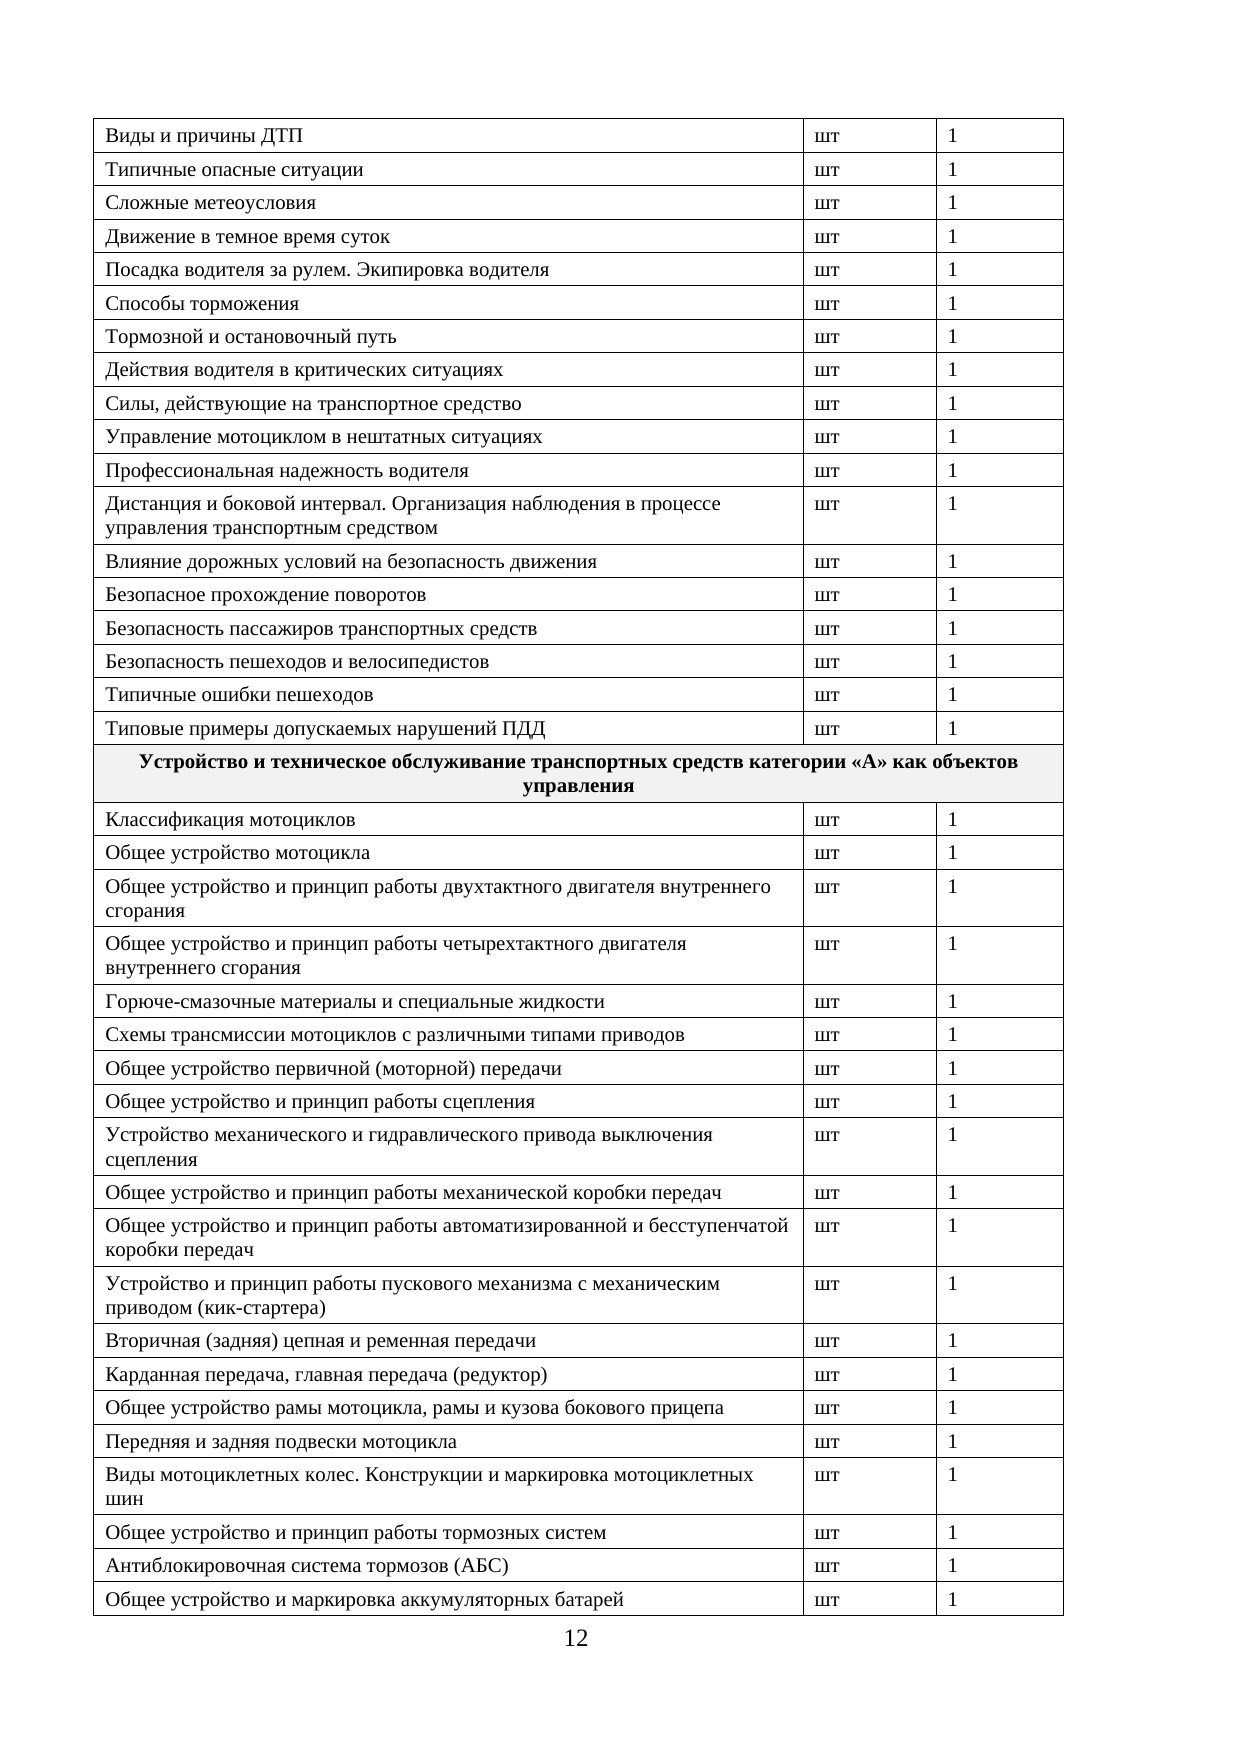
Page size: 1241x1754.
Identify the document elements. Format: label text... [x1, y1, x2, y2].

table_cell Типичные ошибки пешеходов [94, 678, 803, 711]
table_cell Карданная передача, главная передача (редуктор) [94, 1358, 803, 1390]
table_cell 1 [937, 870, 1063, 926]
table_cell 1 [937, 420, 1063, 452]
table_cell Антиблокировочная система тормозов (АБС) [94, 1549, 803, 1581]
table_cell 1 [937, 1324, 1063, 1357]
table_cell 1 [937, 186, 1063, 218]
table_cell 1 [937, 153, 1063, 185]
table_cell 1 [937, 578, 1063, 610]
table_cell 1 [937, 803, 1063, 835]
table_cell 1 [937, 253, 1063, 285]
table_cell шт [804, 487, 936, 543]
table_cell 1 [937, 645, 1063, 677]
table_cell Влияние дорожных условий на безопасность движения [94, 545, 803, 577]
table_cell Общее устройство и маркировка аккумуляторных батарей [94, 1582, 803, 1615]
table_cell Сложные метеоусловия [94, 186, 803, 218]
table_cell Общее устройство мотоцикла [94, 836, 803, 868]
table_cell Дистанция и боковой интервал. Организация наблюдения в процессе управления транспортным средством [94, 487, 803, 543]
table_cell шт [804, 870, 936, 926]
table_cell шт [804, 545, 936, 577]
table_cell Общее устройство и принцип работы автоматизированной и бесступенчатой коробки передач [94, 1209, 803, 1266]
table_cell 1 [937, 387, 1063, 419]
table_cell шт [804, 712, 936, 744]
table_cell шт [804, 1018, 936, 1050]
table_cell 1 [937, 611, 1063, 644]
table_cell шт [804, 578, 936, 610]
table_cell шт [804, 387, 936, 419]
table_cell 1 [937, 545, 1063, 577]
table_cell 1 [937, 487, 1063, 543]
table_cell 1 [937, 320, 1063, 352]
table_cell шт [804, 420, 936, 452]
table_cell шт [804, 1209, 936, 1266]
table_cell шт [804, 1515, 936, 1548]
table_cell шт [804, 153, 936, 185]
table_cell шт [804, 1324, 936, 1357]
table_cell 1 [937, 1085, 1063, 1117]
table_cell шт [804, 1118, 936, 1175]
table_cell 1 [937, 454, 1063, 486]
table_cell 1 [937, 353, 1063, 386]
table_cell шт [804, 1549, 936, 1581]
table_cell Схемы трансмиссии мотоциклов с различными типами приводов [94, 1018, 803, 1050]
table_cell 1 [937, 985, 1063, 1017]
table_cell Виды мотоциклетных колес. Конструкции и маркировка мотоциклетных шин [94, 1458, 803, 1514]
table_cell 1 [937, 1118, 1063, 1175]
table_cell 1 [937, 1358, 1063, 1390]
table_cell Передняя и задняя подвески мотоцикла [94, 1425, 803, 1457]
table_cell шт [804, 1425, 936, 1457]
table_cell 1 [937, 1515, 1063, 1548]
table_cell 1 [937, 1209, 1063, 1266]
table_cell шт [804, 286, 936, 319]
table_cell шт [804, 1358, 936, 1390]
table_cell Устройство и принцип работы пускового механизма с механическим приводом (кик-стартера) [94, 1267, 803, 1323]
table_cell 1 [937, 836, 1063, 868]
table_cell Типичные опасные ситуации [94, 153, 803, 185]
table_cell 1 [937, 220, 1063, 252]
table_cell Общее устройство и принцип работы двухтактного двигателя внутреннего сгорания [94, 870, 803, 926]
table_cell Общее устройство и принцип работы четырехтактного двигателя внутреннего сгорания [94, 927, 803, 983]
table_cell шт [804, 253, 936, 285]
table_cell шт [804, 678, 936, 711]
table_cell 1 [937, 927, 1063, 983]
table_cell шт [804, 320, 936, 352]
table_cell Общее устройство первичной (моторной) передачи [94, 1051, 803, 1084]
table_cell Классификация мотоциклов [94, 803, 803, 835]
table_cell шт [804, 803, 936, 835]
table_cell 1 [937, 1458, 1063, 1514]
table_cell Общее устройство рамы мотоцикла, рамы и кузова бокового прицепа [94, 1391, 803, 1423]
table_cell шт [804, 1085, 936, 1117]
table_cell Устройство механического и гидравлического привода выключения сцепления [94, 1118, 803, 1175]
table_cell 1 [937, 712, 1063, 744]
table_cell Типовые примеры допускаемых нарушений ПДД [94, 712, 803, 744]
table_cell шт [804, 836, 936, 868]
table_cell Горюче-смазочные материалы и специальные жидкости [94, 985, 803, 1017]
table_cell шт [804, 454, 936, 486]
table_cell Безопасное прохождение поворотов [94, 578, 803, 610]
table_cell Управление мотоциклом в нештатных ситуациях [94, 420, 803, 452]
table_cell 1 [937, 1018, 1063, 1050]
table_cell шт [804, 645, 936, 677]
table_cell шт [804, 985, 936, 1017]
table_cell шт [804, 1176, 936, 1208]
table_cell Устройство и техническое обслуживание транспортных средств категории «А» как объектов управления [94, 745, 1063, 802]
table_cell шт [804, 1391, 936, 1423]
table_cell шт [804, 927, 936, 983]
table_cell Общее устройство и принцип работы механической коробки передач [94, 1176, 803, 1208]
table_cell Способы торможения [94, 286, 803, 319]
table_cell шт [804, 186, 936, 218]
table_cell Силы, действующие на транспортное средство [94, 387, 803, 419]
table_cell Общее устройство и принцип работы сцепления [94, 1085, 803, 1117]
table_cell Движение в темное время суток [94, 220, 803, 252]
table_cell Безопасность пешеходов и велосипедистов [94, 645, 803, 677]
table_cell Общее устройство и принцип работы тормозных систем [94, 1515, 803, 1548]
table_cell шт [804, 1582, 936, 1615]
table_cell 1 [937, 1391, 1063, 1423]
table_cell шт [804, 611, 936, 644]
table_cell шт [804, 1458, 936, 1514]
table_cell Профессиональная надежность водителя [94, 454, 803, 486]
table_cell 1 [937, 119, 1063, 152]
table_cell Посадка водителя за рулем. Экипировка водителя [94, 253, 803, 285]
table_cell 1 [937, 1176, 1063, 1208]
table_cell 1 [937, 678, 1063, 711]
table_cell Тормозной и остановочный путь [94, 320, 803, 352]
table_cell шт [804, 1051, 936, 1084]
table_cell Безопасность пассажиров транспортных средств [94, 611, 803, 644]
table_cell 1 [937, 1267, 1063, 1323]
table_cell 1 [937, 1051, 1063, 1084]
table_cell 1 [937, 1549, 1063, 1581]
table_cell 1 [937, 1425, 1063, 1457]
table_cell шт [804, 119, 936, 152]
table_cell 1 [937, 286, 1063, 319]
table_cell шт [804, 220, 936, 252]
table_cell 1 [937, 1582, 1063, 1615]
table_cell шт [804, 1267, 936, 1323]
table_cell Виды и причины ДТП [94, 119, 803, 152]
table_cell Действия водителя в критических ситуациях [94, 353, 803, 386]
table_cell шт [804, 353, 936, 386]
table_cell Вторичная (задняя) цепная и ременная передачи [94, 1324, 803, 1357]
